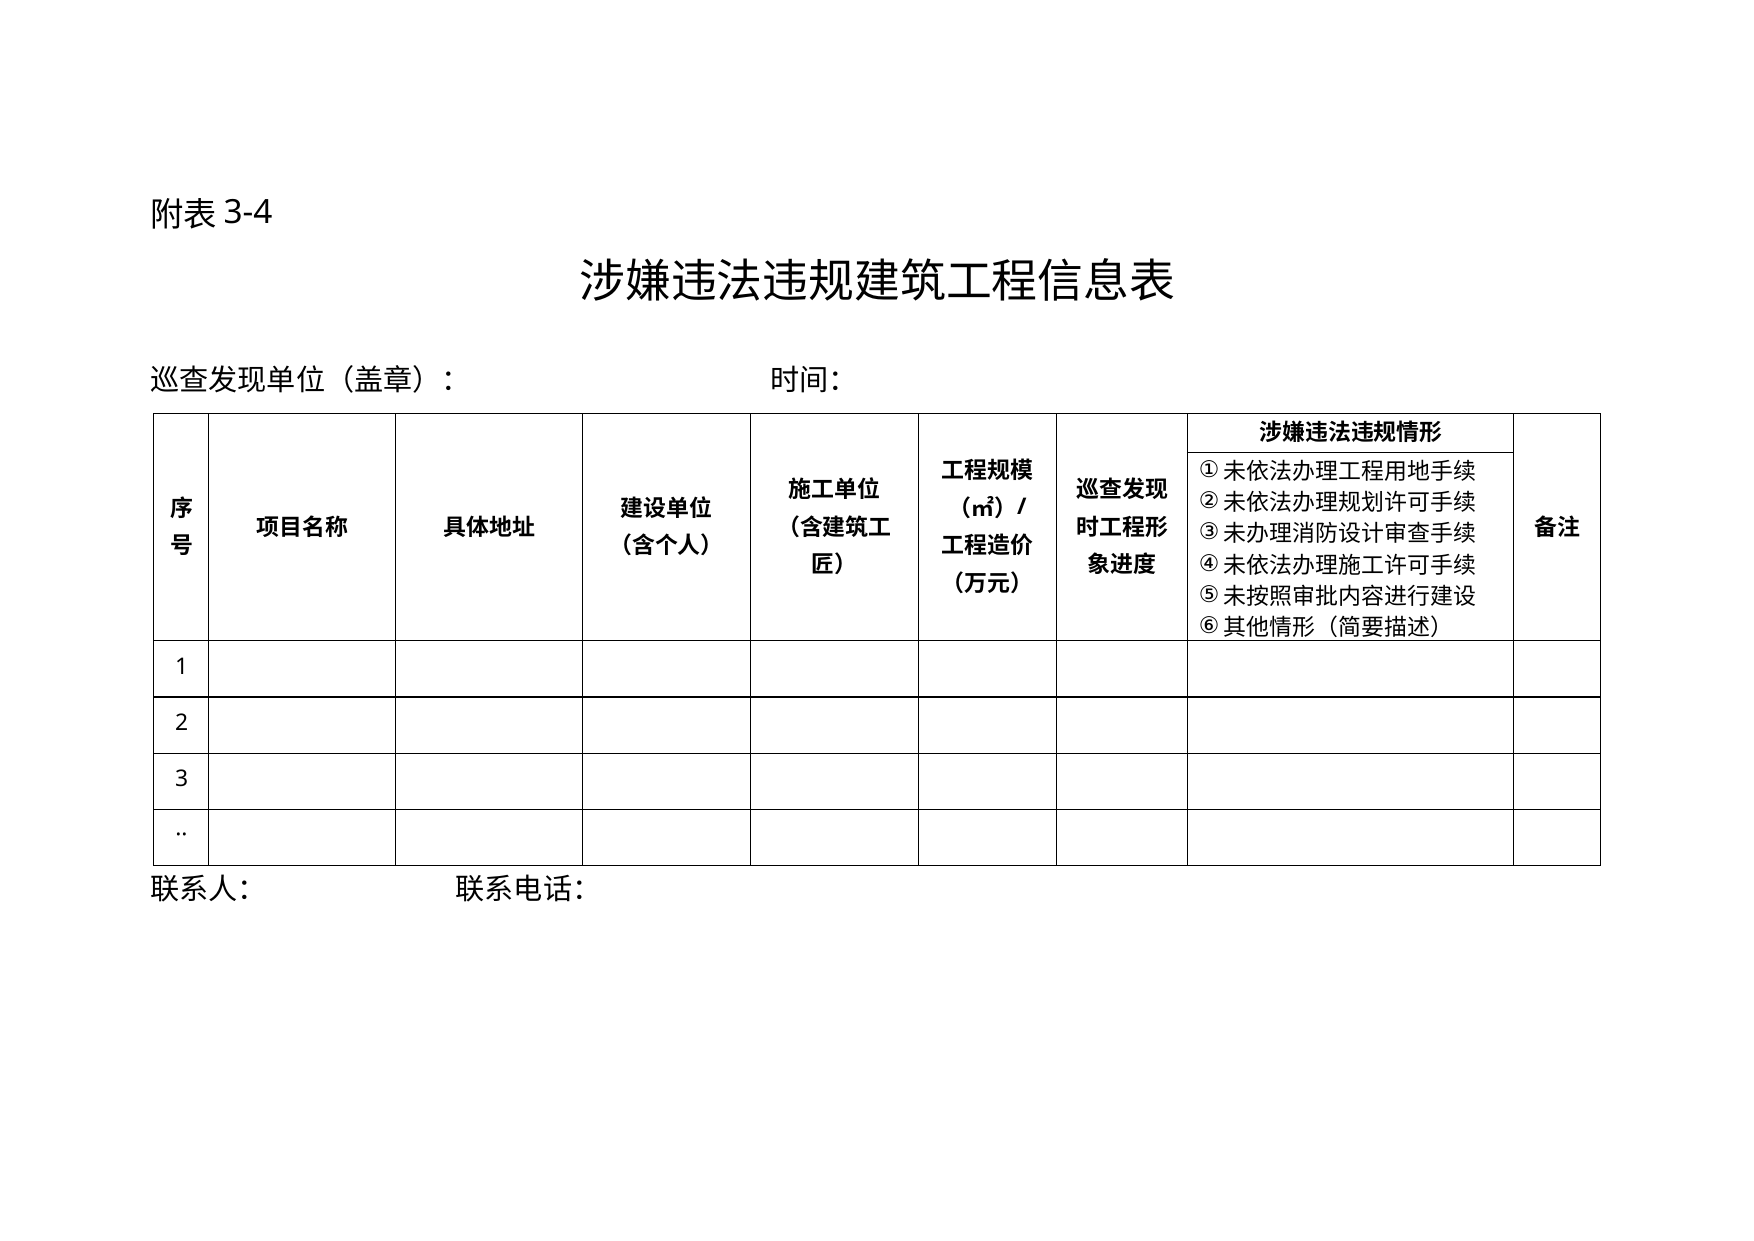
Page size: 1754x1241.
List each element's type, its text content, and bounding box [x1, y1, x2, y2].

table_cell [1514, 754, 1600, 809]
table_cell [1057, 810, 1187, 865]
table_header 具体地址 [396, 414, 582, 640]
table_cell [1057, 754, 1187, 809]
table_cell [1514, 641, 1600, 696]
table_cell [209, 754, 395, 809]
table_header 巡查发现时工程形象进度 [1057, 414, 1187, 640]
table_cell [396, 698, 582, 752]
table_header 建设单位 （含个人） [583, 414, 750, 640]
table_cell [919, 641, 1056, 696]
text 附表3-4 [150, 188, 1604, 244]
table_cell [583, 641, 750, 696]
table_header 项目名称 [209, 414, 395, 640]
table_cell 1 [154, 641, 208, 696]
table_header 序号 [154, 414, 208, 640]
table_cell [919, 698, 1056, 752]
table_cell [751, 698, 918, 752]
table_cell [209, 698, 395, 752]
table_cell [396, 810, 582, 865]
table_cell [1514, 698, 1600, 752]
table_cell [396, 754, 582, 809]
table_cell [1188, 754, 1513, 809]
table_cell [919, 754, 1056, 809]
table_header 工程规模（㎡）/ 工程造价 （万元） [919, 414, 1056, 640]
table_cell [751, 810, 918, 865]
table_header 涉嫌违法违规情形 [1188, 414, 1513, 452]
table_cell ①未依法办理工程用地手续 ②未依法办理规划许可手续 ③未办理消防设计审查手续 ④未依法办理施工许可手续 ⑤未按照审批内容进行建设 ⑥其他情形（简要描述） [1188, 453, 1513, 640]
table_cell [1057, 698, 1187, 752]
table_cell 3 [154, 754, 208, 809]
table_header 备注 [1514, 414, 1600, 640]
table_cell [583, 698, 750, 752]
table_cell [583, 754, 750, 809]
text 联系人： 联系电话： [150, 866, 1604, 922]
table_cell [919, 810, 1056, 865]
table_cell [751, 641, 918, 696]
table_cell [1057, 641, 1187, 696]
table_cell [1514, 810, 1600, 865]
table_header 施工单位 （含建筑工匠） [751, 414, 918, 640]
table_cell [583, 810, 750, 865]
table_cell 2 [154, 698, 208, 752]
table_cell [1188, 810, 1513, 865]
table_cell ·· [154, 810, 208, 865]
table_cell [209, 810, 395, 865]
table_cell [1188, 641, 1513, 696]
table_cell [751, 754, 918, 809]
table_cell [1188, 698, 1513, 752]
text 涉嫌违法违规建筑工程信息表 [150, 244, 1604, 301]
table_cell [209, 641, 395, 696]
text 巡查发现单位（盖章）： 时间： [150, 357, 1604, 413]
table_cell [396, 641, 582, 696]
